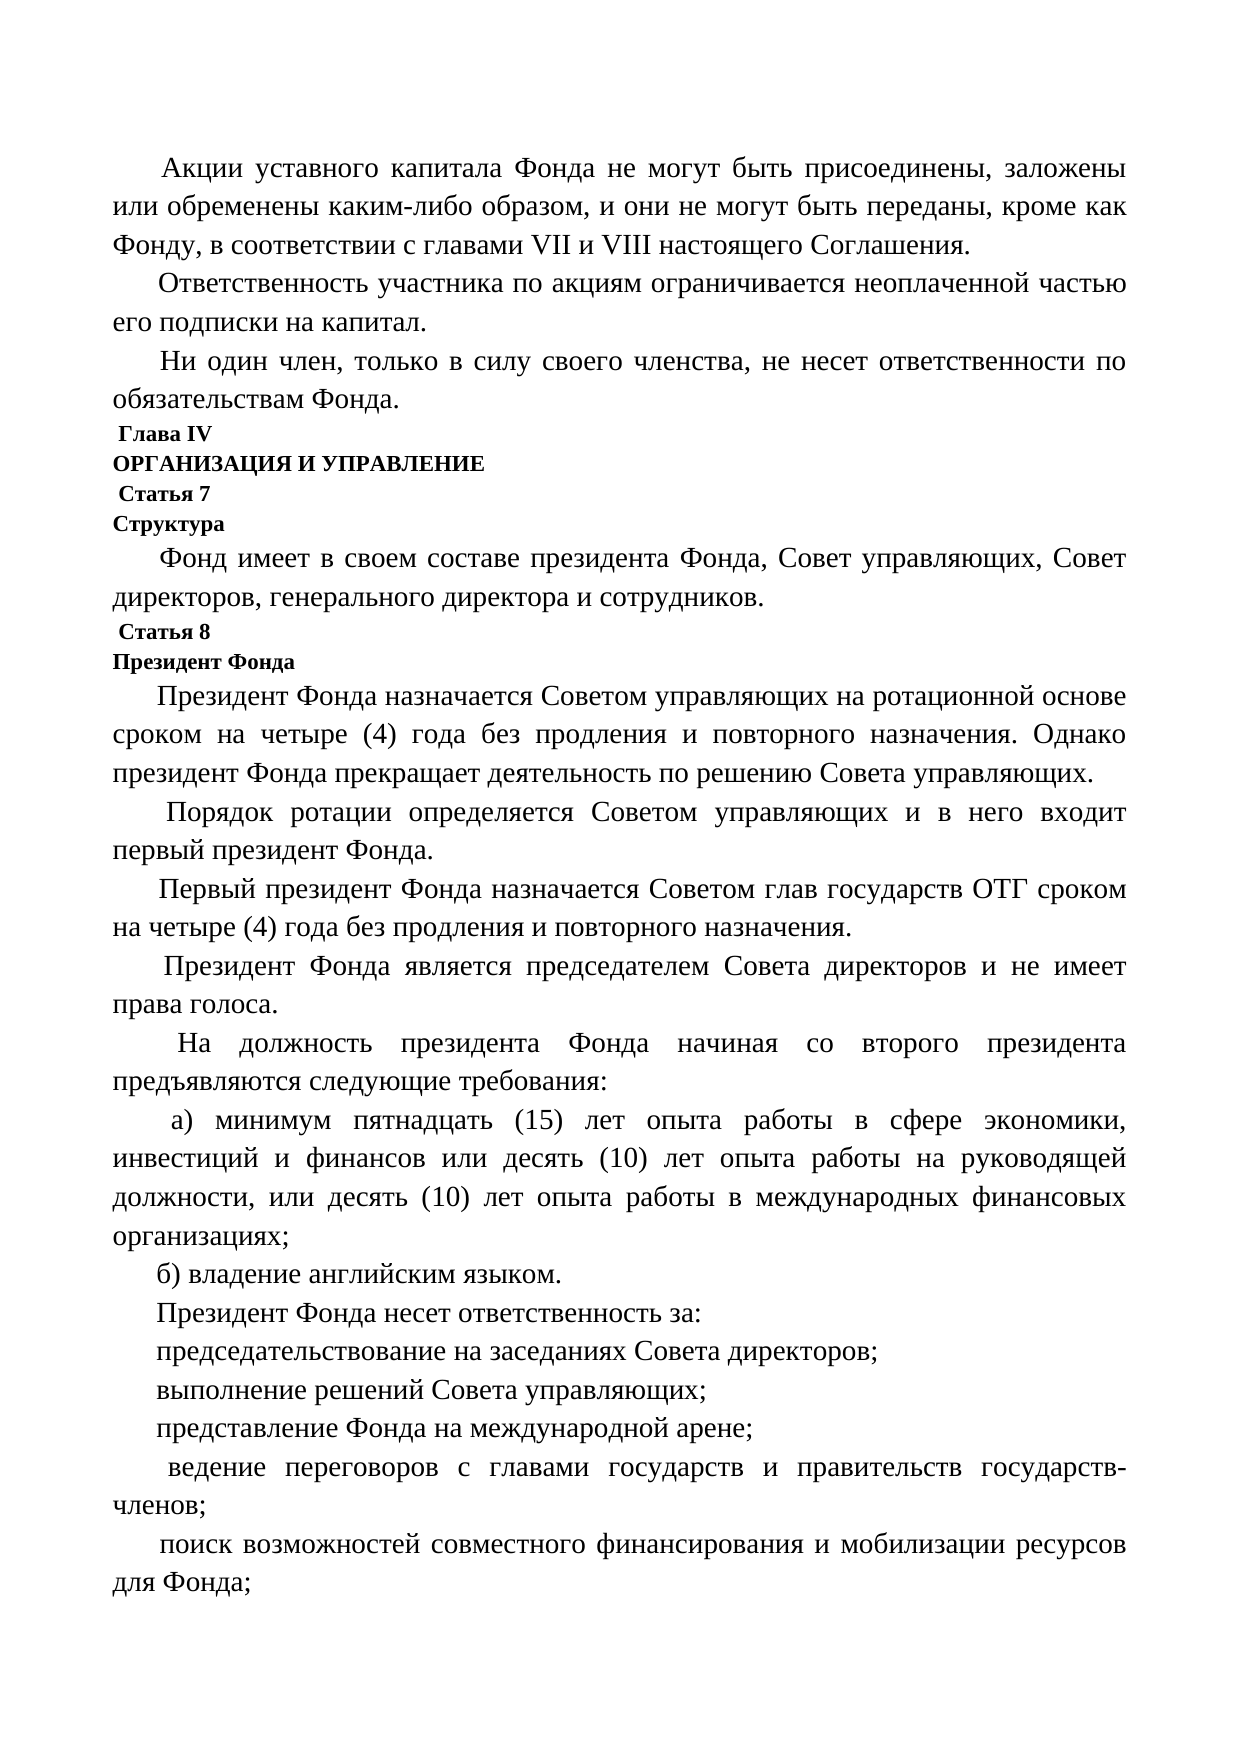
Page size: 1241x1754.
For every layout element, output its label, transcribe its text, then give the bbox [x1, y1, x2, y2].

text Фонд имеет в своем составе президента Фонда, Совет управляющих, Совет директоров, генерального директора и сотрудников. [112, 541, 1128, 613]
text Президент Фонда несет ответственность за: [112, 1295, 1128, 1328]
text ведение переговоров с главами государств и правительств государств- членов; [112, 1449, 1128, 1521]
text представление Фонда на международной арене; [112, 1410, 1128, 1444]
text б) владение английским языком. [112, 1256, 1128, 1290]
text Статья 7 Структура [112, 480, 1128, 537]
text Глава IV ОРГАНИЗАЦИЯ И УПРАВЛЕНИЕ [112, 420, 1128, 476]
text Президент Фонда назначается Советом управляющих на ротационной основе сроком на четыре (4) года без продления и повторного назначения. Однако президент Фонда прекращает деятельность по решению Совета управляющих. [112, 678, 1128, 789]
text Порядок ротации определяется Советом управляющих и в него входит первый президент Фонда. [112, 794, 1128, 866]
text выполнение решений Совета управляющих; [112, 1372, 1128, 1405]
text Президент Фонда является председателем Совета директоров и не имеет права голоса. [112, 948, 1128, 1020]
text председательствование на заседаниях Совета директоров; [112, 1333, 1128, 1367]
text Статья 8 Президент Фонда [112, 618, 1128, 674]
text Ни один член, только в силу своего членства, не несет ответственности по обязательствам Фонда. [112, 343, 1128, 415]
text Ответственность участника по акциям ограничивается неоплаченной частью его подписки на капитал. [112, 266, 1128, 338]
text На должность президента Фонда начиная со второго президента предъявляются следующие требования: [112, 1025, 1128, 1097]
text поиск возможностей совместного финансирования и мобилизации ресурсов для Фонда; [112, 1526, 1128, 1598]
text а) минимум пятнадцать (15) лет опыта работы в сфере экономики, инвестиций и финансов или десять (10) лет опыта работы на руководящей должности, или десять (10) лет опыта работы в международных финансовых организациях; [112, 1102, 1128, 1251]
text Акции уставного капитала Фонда не могут быть присоединены, заложены или обременены каким-либо образом, и они не могут быть переданы, кроме как Фонду, в соответствии с главами VII и VIII настоящего Соглашения. [112, 150, 1128, 261]
text Первый президент Фонда назначается Советом глав государств ОТГ сроком на четыре (4) года без продления и повторного назначения. [112, 871, 1128, 943]
